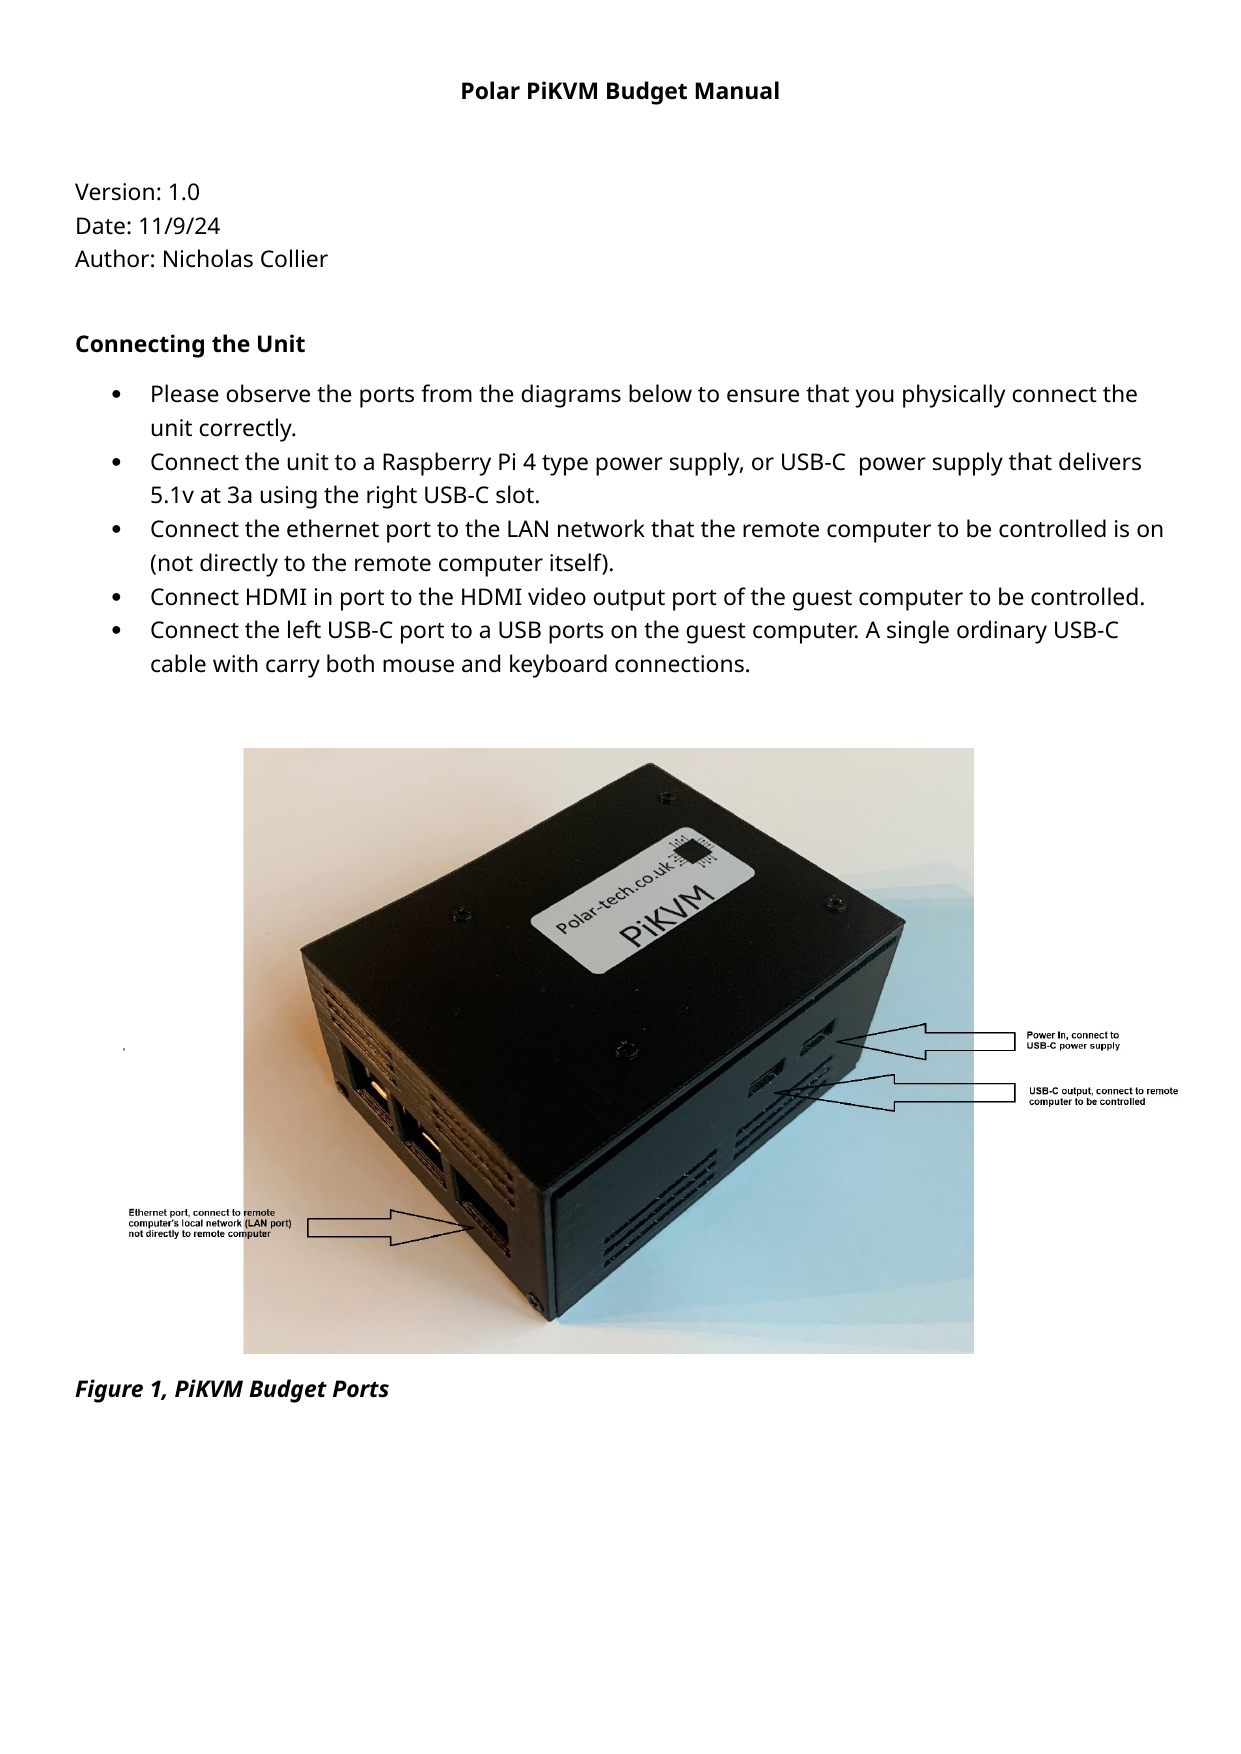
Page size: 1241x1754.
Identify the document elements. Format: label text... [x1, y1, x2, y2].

text Figure 1, PiKVM Budget Ports [75, 1373, 1165, 1404]
text Date: 11/9/24 [75, 209, 1165, 241]
list Connect the ethernet port to the LAN network that the remote computer to be controlled is on (not directly to the remote computer itself). [112, 513, 1165, 578]
text Author: Nicholas Collier [75, 243, 1165, 274]
list Please observe the ports from the diagrams below to ensure that you physically connect the unit correctly. [112, 378, 1165, 443]
text Version: 1.0 [75, 176, 1165, 207]
picture [112, 748, 1202, 1354]
text Polar PiKVM Budget Manual [75, 75, 1165, 106]
list Connect the unit to a Raspberry Pi 4 type power supply, or USB-C power supply that delivers 5.1v at 3a using the right USB-C slot. [112, 445, 1165, 510]
text Connecting the Unit [75, 327, 1165, 359]
list Connect HDMI in port to the HDMI video output port of the guest computer to be controlled. [112, 580, 1165, 612]
list Connect the left USB-C port to a USB ports on the guest computer. A single ordinary USB-C cable with carry both mouse and keyboard connections. [112, 614, 1165, 679]
